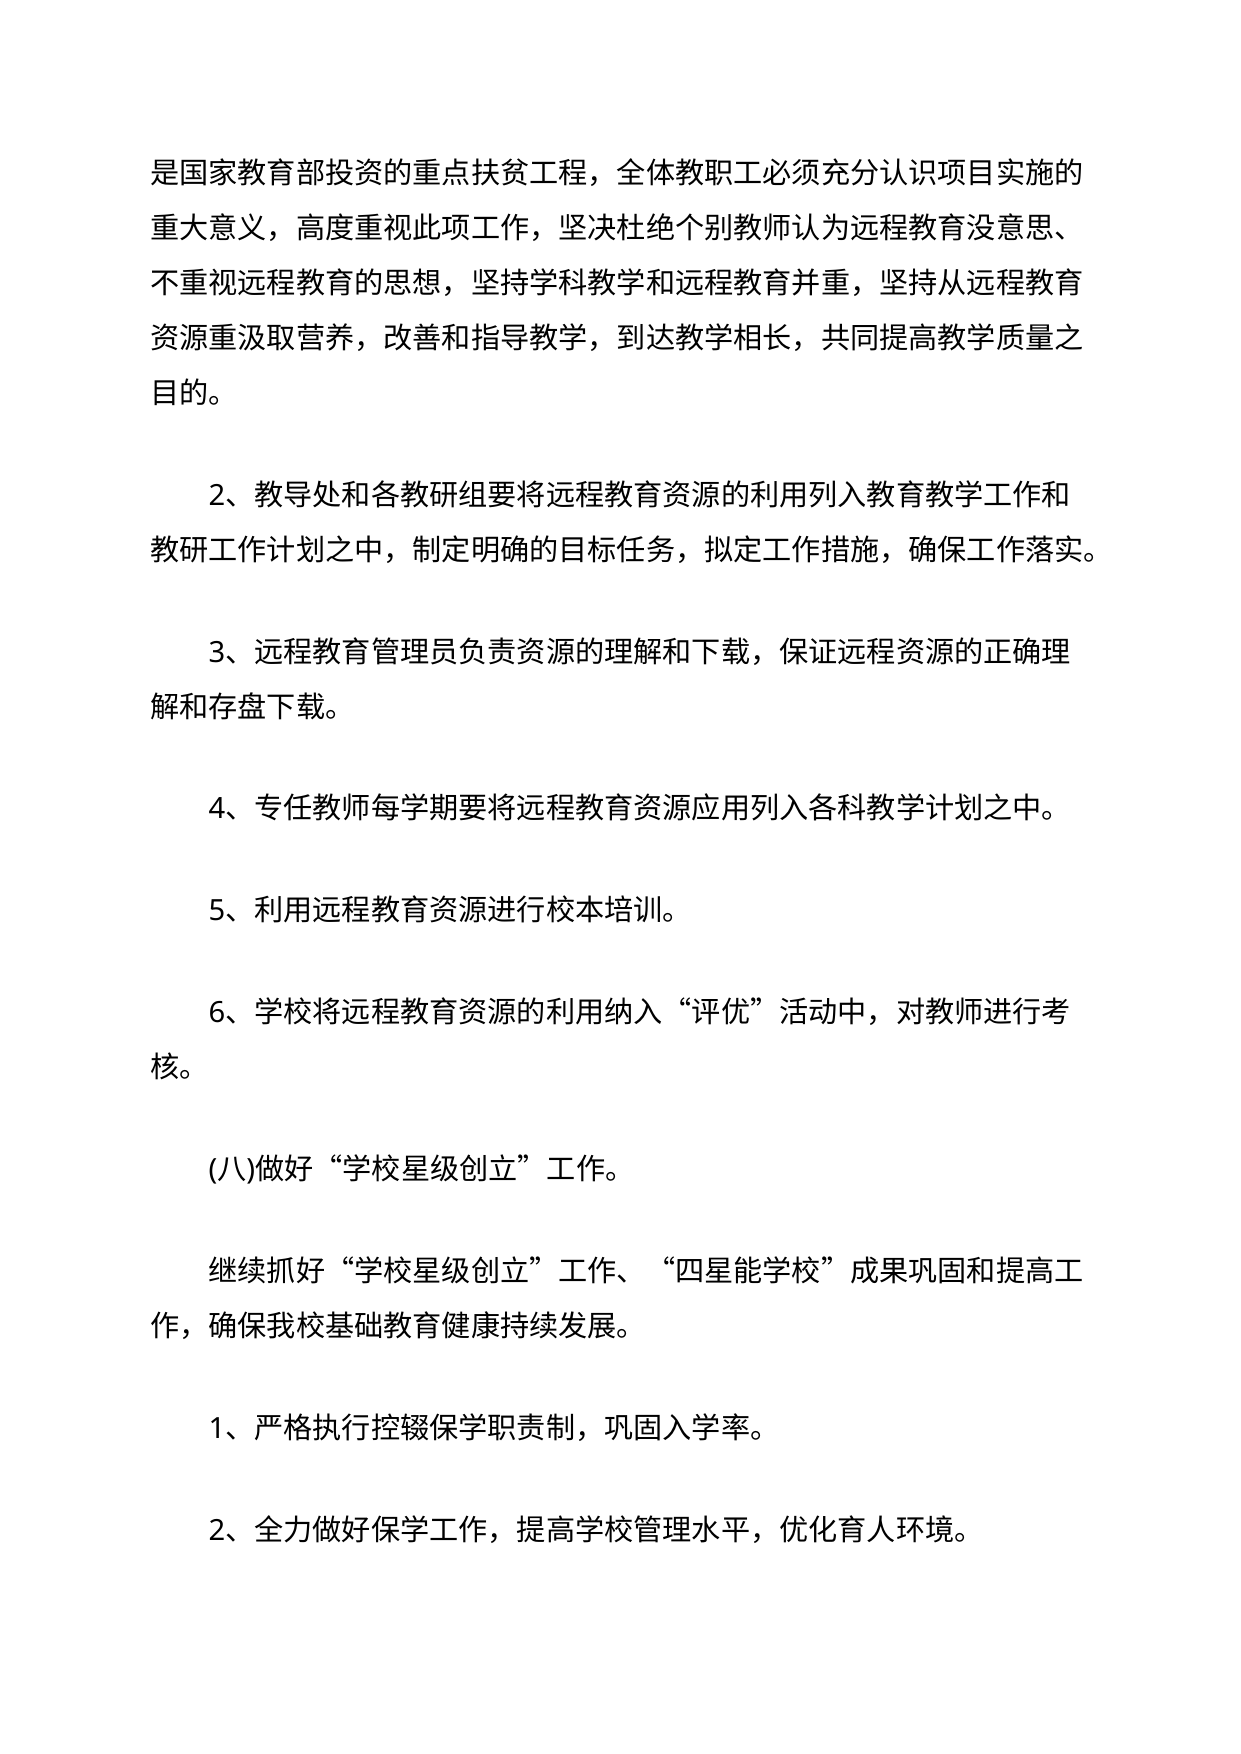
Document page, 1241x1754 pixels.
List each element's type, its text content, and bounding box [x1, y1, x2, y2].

text 4、专任教师每学期要将远程教育资源应用列入各科教学计划之中。 [150, 785, 1090, 827]
text 3、远程教育管理员负责资源的理解和下载，保证远程资源的正确理解和存盘下载。 [150, 628, 1090, 725]
text 5、利用远程教育资源进行校本培训。 [150, 887, 1090, 929]
text 1、严格执行控辍保学职责制，巩固入学率。 [150, 1404, 1090, 1447]
text 2、全力做好保学工作，提高学校管理水平，优化育人环境。 [150, 1506, 1090, 1549]
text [150, 150, 1090, 412]
text 继续抓好“学校星级创立”工作、“四星能学校”成果巩固和提高工作，确保我校基础教育健康持续发展。 [150, 1248, 1090, 1345]
text 2、教导处和各教研组要将远程教育资源的利用列入教育教学工作和教研工作计划之中，制定明确的目标任务，拟定工作措施，确保工作落实。 [150, 471, 1090, 569]
text 6、学校将远程教育资源的利用纳入“评优”活动中，对教师进行考核。 [150, 989, 1090, 1086]
text (八)做好“学校星级创立”工作。 [150, 1146, 1090, 1188]
